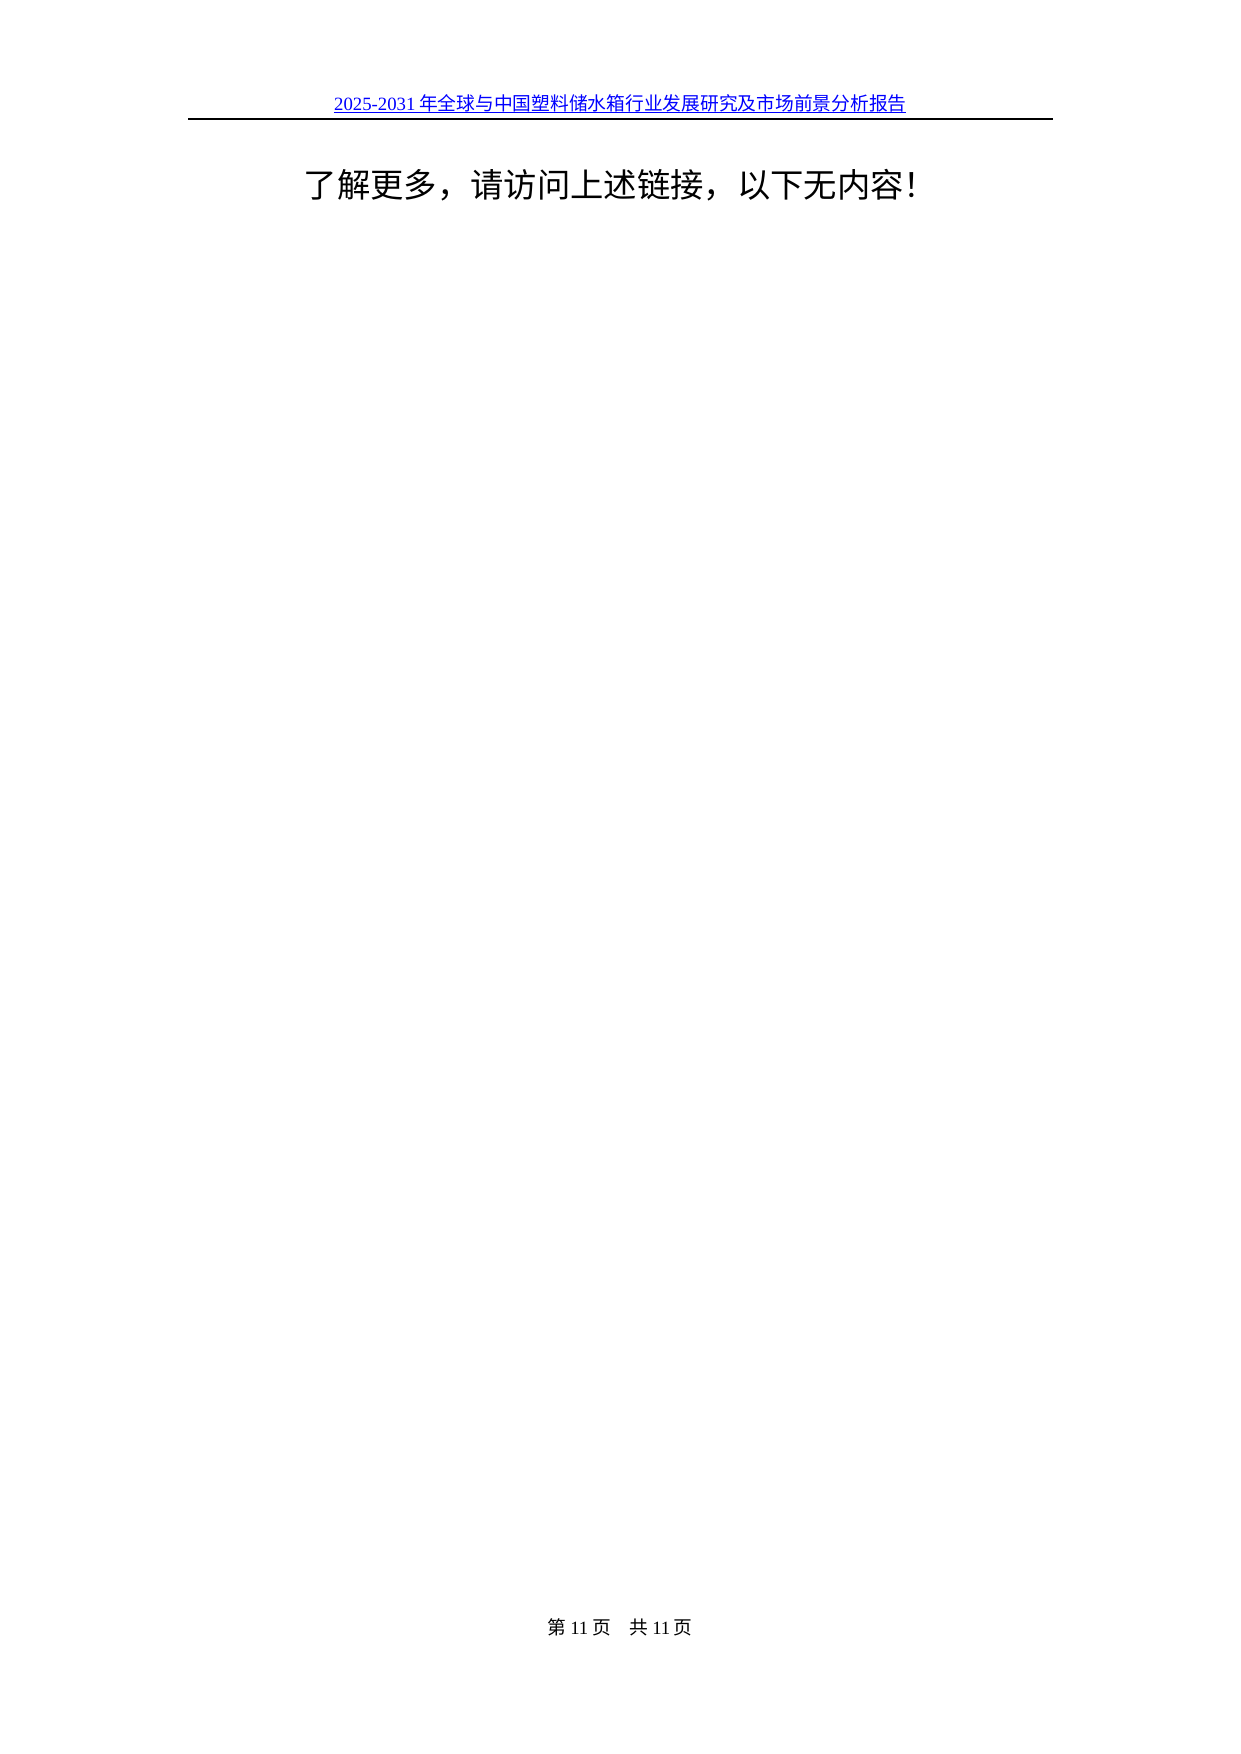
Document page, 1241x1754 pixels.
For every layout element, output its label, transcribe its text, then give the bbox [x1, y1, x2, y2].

title 了解更多，请访问上述链接，以下无内容！ [187, 150, 1053, 215]
